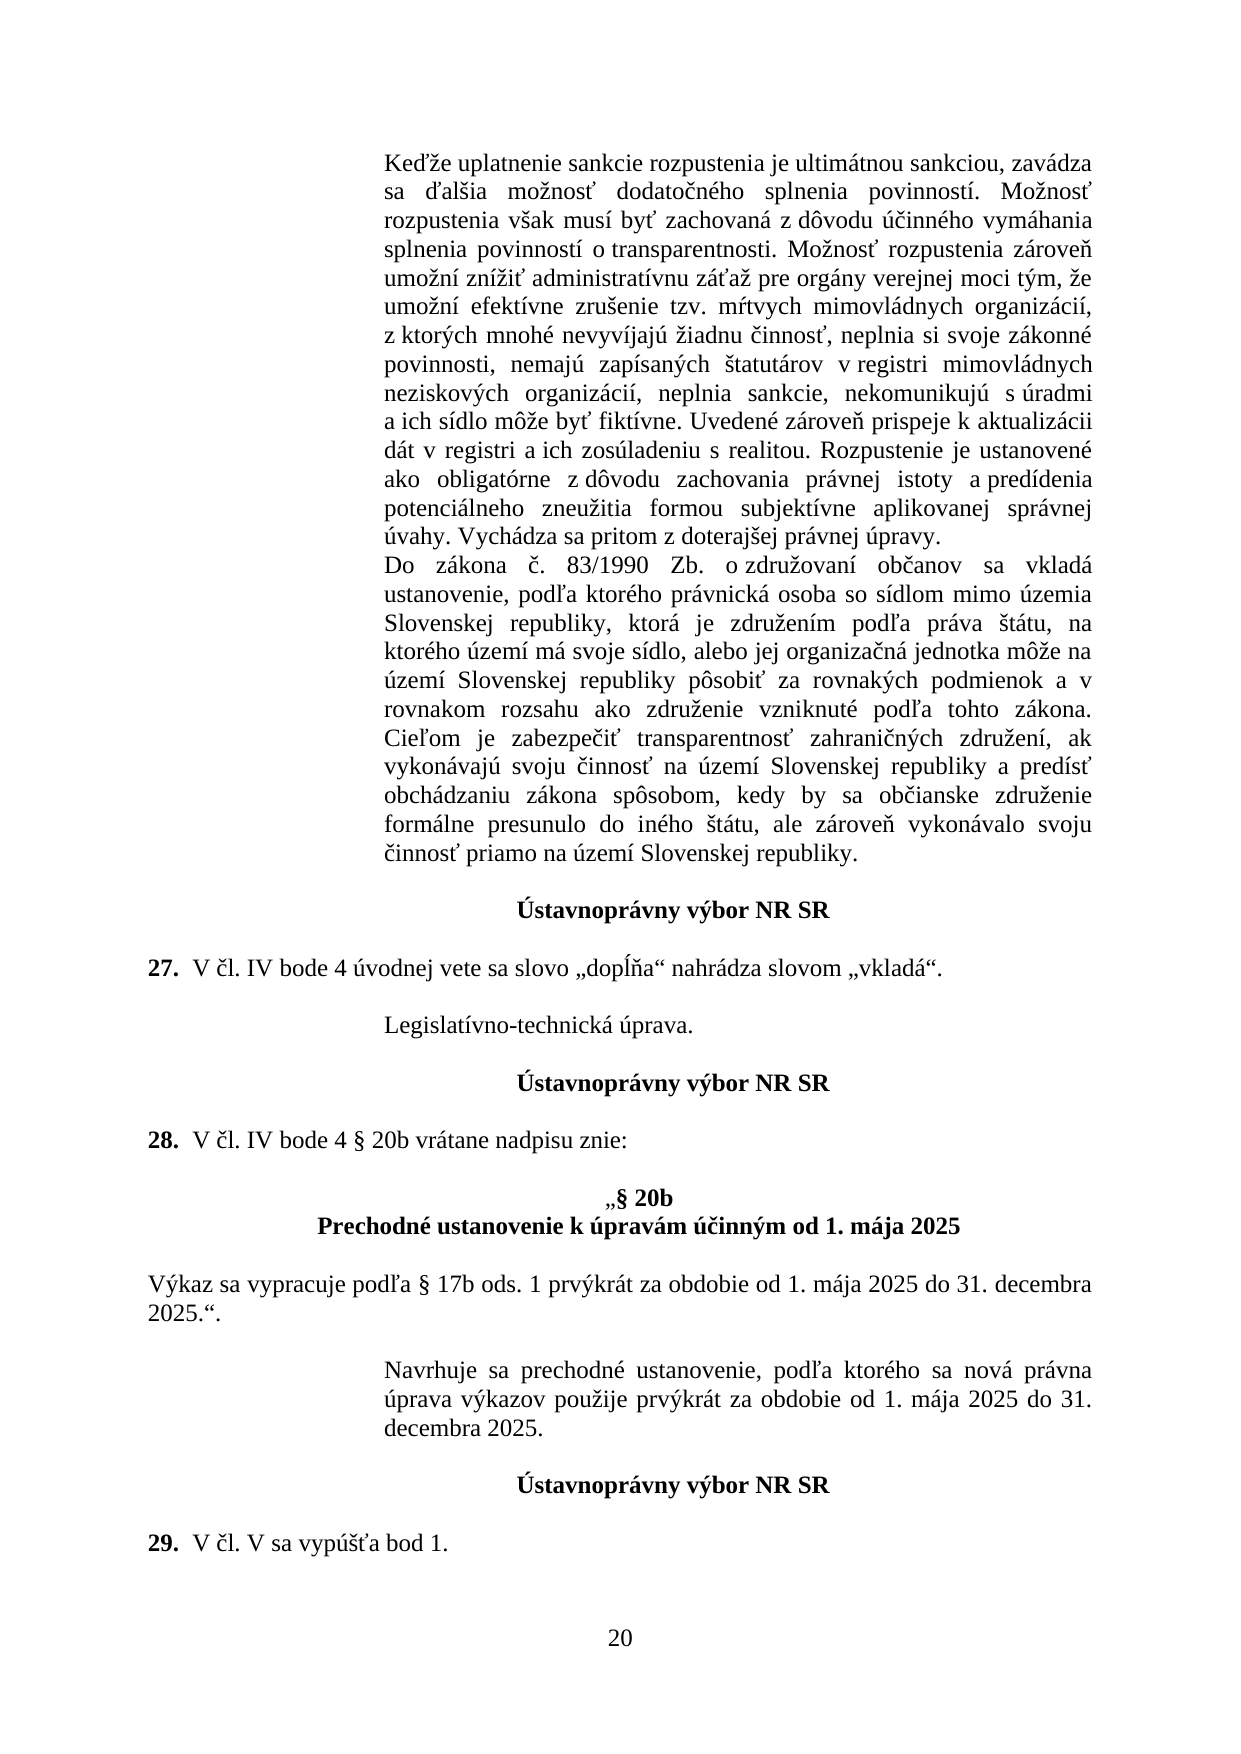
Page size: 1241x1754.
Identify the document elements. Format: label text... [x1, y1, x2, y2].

text 28. V čl. IV bode 4 § 20b vrátane nadpisu znie: [148, 1125, 1093, 1154]
list Do zákona č. 83/1990 Zb. o združovaní občanov sa vkladá ustanovenie, podľa ktorého právnická osoba so sídlom mimo územia Slovenskej republiky, ktorá je združením podľa práva štátu, na ktorého území má svoje sídlo, alebo jej organizačná jednotka môže na území Slovenskej republiky pôsobiť za rovnakých podmienok a v rovnakom rozsahu ako združenie vzniknuté podľa tohto zákona. Cieľom je zabezpečiť transparentnosť zahraničných združení, ak vykonávajú svoju činnosť na území Slovenskej republiky a predísť obchádzaniu zákona spôsobom, kedy by sa občianske združenie formálne presunulo do iného štátu, ale zároveň vykonávalo svoju činnosť priamo na území Slovenskej republiky. [384, 550, 1093, 866]
text Ústavnoprávny výbor NR SR [443, 1068, 1093, 1096]
list Prechodné ustanovenie k úpravám účinným od 1. mája 2025 [185, 1211, 1093, 1240]
text 29. V čl. V sa vypúšťa bod 1. [148, 1528, 1093, 1556]
list „§ 20b [185, 1183, 1093, 1211]
text Ústavnoprávny výbor NR SR [443, 1470, 1093, 1499]
text Legislatívno-technická úprava. [384, 1010, 1093, 1039]
text 27. V čl. IV bode 4 úvodnej vete sa slovo „dopĺňa“ nahrádza slovom „vkladá“. [148, 953, 1093, 981]
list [384, 148, 1093, 550]
text Ústavnoprávny výbor NR SR [443, 895, 1093, 924]
text Navrhuje sa prechodné ustanovenie, podľa ktorého sa nová právna úprava výkazov použije prvýkrát za obdobie od 1. mája 2025 do 31. decembra 2025. [384, 1355, 1093, 1441]
text Výkaz sa vypracuje podľa § 17b ods. 1 prvýkrát za obdobie od 1. mája 2025 do 31. decembra 2025.“. [148, 1269, 1093, 1326]
